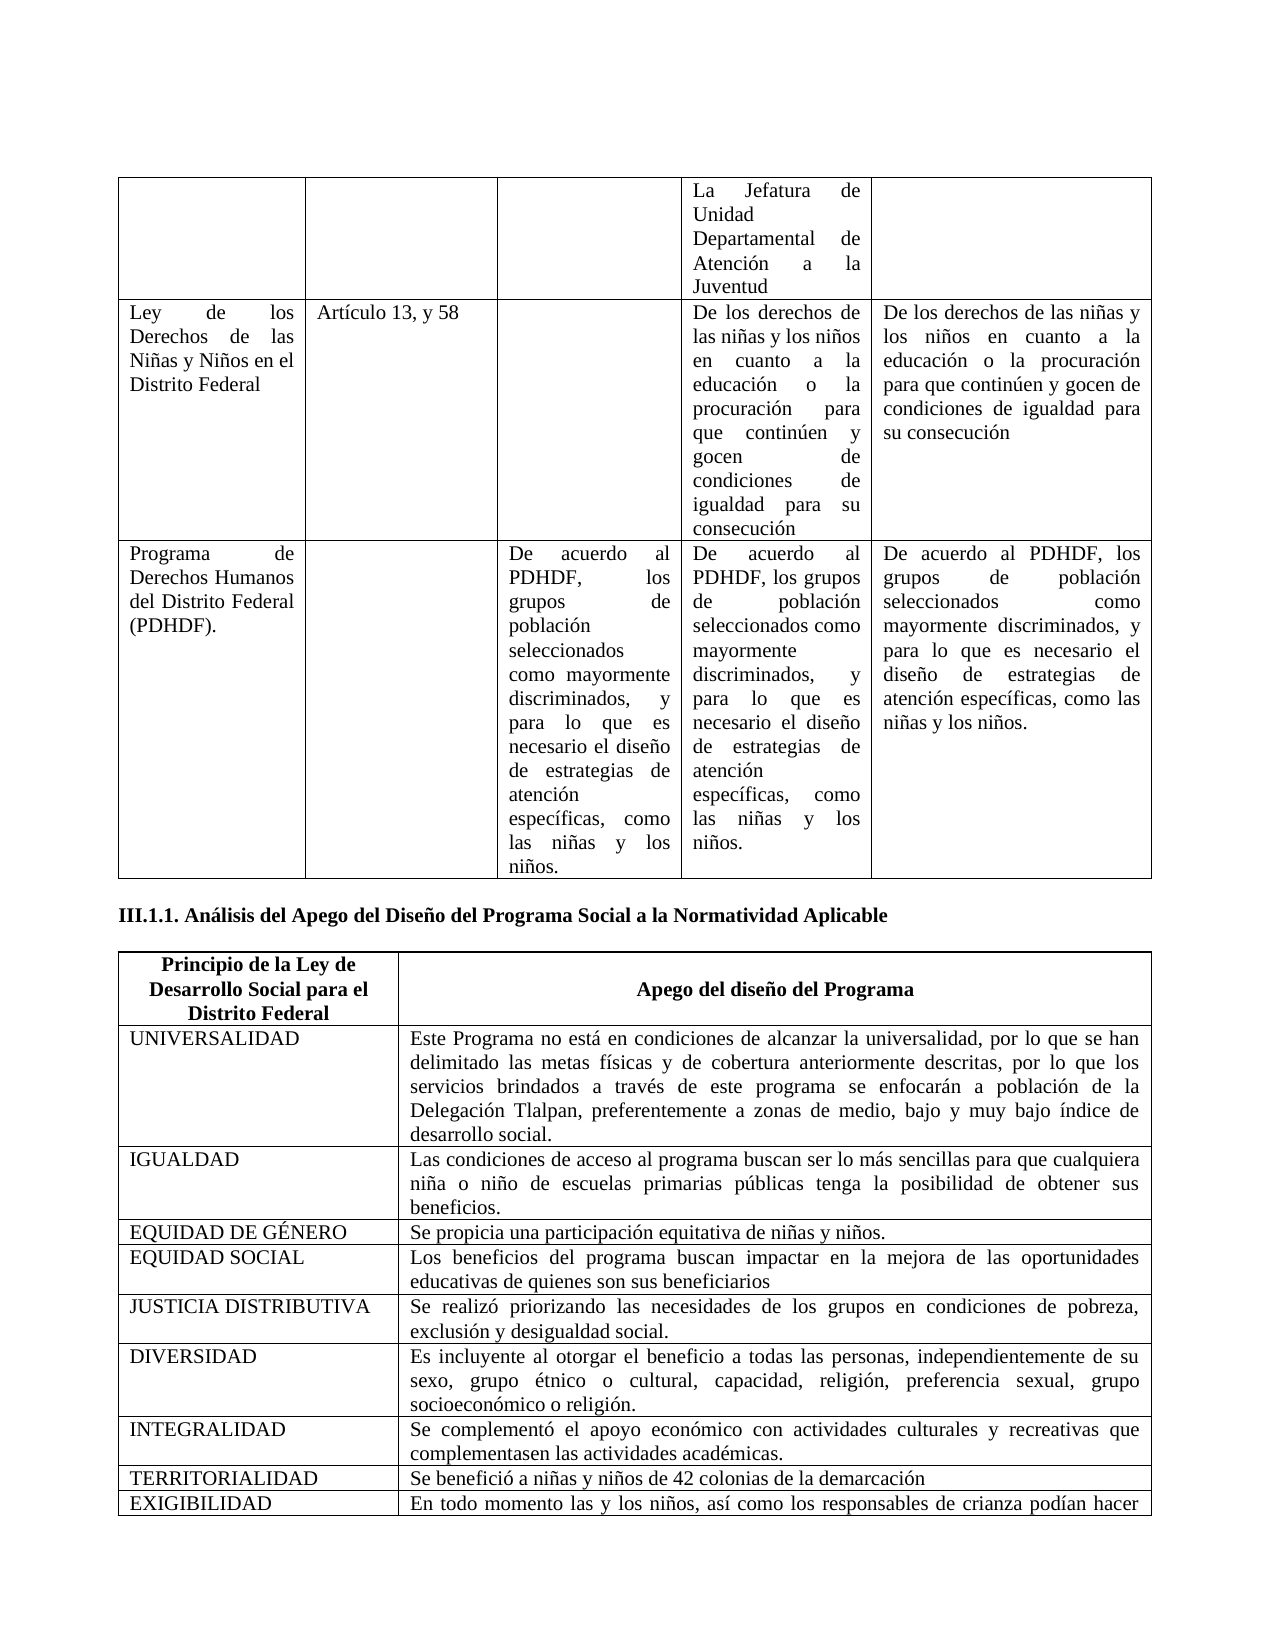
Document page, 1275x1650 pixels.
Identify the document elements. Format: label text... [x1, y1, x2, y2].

table_cell DIVERSIDAD [119, 1344, 398, 1416]
table_cell Este Programa no está en condiciones de alcanzar la universalidad, por lo que se han delimitado las metas físicas y de cobertura anteriormente descritas, por lo que los servicios brindados a través de este programa se enfocarán a población de la Delegación Tlalpan, preferentemente a zonas de medio, bajo y muy bajo índice de desarrollo social. [399, 1026, 1151, 1146]
table_cell IGUALDAD [119, 1147, 398, 1219]
table_cell [498, 300, 681, 540]
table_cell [119, 178, 305, 298]
table_cell Programa de Derechos Humanos del Distrito Federal (PDHDF). [119, 541, 305, 878]
table_cell Los beneficios del programa buscan impactar en la mejora de las oportunidades educativas de quienes son sus beneficiarios [399, 1245, 1151, 1293]
table_cell Artículo 13, y 58 [306, 300, 497, 540]
table_cell De los derechos de las niñas y los niños en cuanto a la educación o la procuración para que continúen y gocen de condiciones de igualdad para su consecución [872, 300, 1151, 540]
table_cell JUSTICIA DISTRIBUTIVA [119, 1295, 398, 1343]
table_cell EXIGIBILIDAD [119, 1491, 398, 1515]
table_cell Ley de los Derechos de las Niñas y Niños en el Distrito Federal [119, 300, 305, 540]
table_cell [306, 541, 497, 878]
table_cell EQUIDAD SOCIAL [119, 1245, 398, 1293]
table_cell TERRITORIALIDAD [119, 1466, 398, 1490]
table_cell Se realizó priorizando las necesidades de los grupos en condiciones de pobreza, exclusión y desigualdad social. [399, 1295, 1151, 1343]
table_cell Es incluyente al otorgar el beneficio a todas las personas, independientemente de su sexo, grupo étnico o cultural, capacidad, religión, preferencia sexual, grupo socioeconómico o religión. [399, 1344, 1151, 1416]
table_cell De los derechos de las niñas y los niños en cuanto a la educación o la procuración para que continúen y gocen de condiciones de igualdad para su consecución [682, 300, 871, 540]
table_cell Se propicia una participación equitativa de niñas y niños. [399, 1220, 1151, 1244]
table_cell De acuerdo al PDHDF, los grupos de población seleccionados como mayormente discriminados, y para lo que es necesario el diseño de estrategias de atención específicas, como las niñas y los niños. [682, 541, 871, 878]
table_cell Se complementó el apoyo económico con actividades culturales y recreativas que complementasen las actividades académicas. [399, 1417, 1151, 1465]
table_header Principio de la Ley de Desarrollo Social para el Distrito Federal [119, 953, 398, 1024]
table_cell Se benefició a niñas y niños de 42 colonias de la demarcación [399, 1466, 1151, 1490]
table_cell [306, 178, 497, 298]
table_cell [399, 1491, 1151, 1515]
table_cell INTEGRALIDAD [119, 1417, 398, 1465]
table_cell De acuerdo al PDHDF, los grupos de población seleccionados como mayormente discriminados, y para lo que es necesario el diseño de estrategias de atención específicas, como las niñas y los niños. [498, 541, 681, 878]
table_header Apego del diseño del Programa [399, 953, 1151, 1024]
table_cell Las condiciones de acceso al programa buscan ser lo más sencillas para que cualquiera niña o niño de escuelas primarias públicas tenga la posibilidad de obtener sus beneficios. [399, 1147, 1151, 1219]
table_cell EQUIDAD DE GÉNERO [119, 1220, 398, 1244]
table_cell De acuerdo al PDHDF, los grupos de población seleccionados como mayormente discriminados, y para lo que es necesario el diseño de estrategias de atención específicas, como las niñas y los niños. [872, 541, 1151, 878]
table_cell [872, 178, 1151, 298]
table_cell UNIVERSALIDAD [119, 1026, 398, 1146]
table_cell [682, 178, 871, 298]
text III.1.1. Análisis del Apego del Diseño del Programa Social a la Normatividad Aplicable [118, 903, 1157, 927]
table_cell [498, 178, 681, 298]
